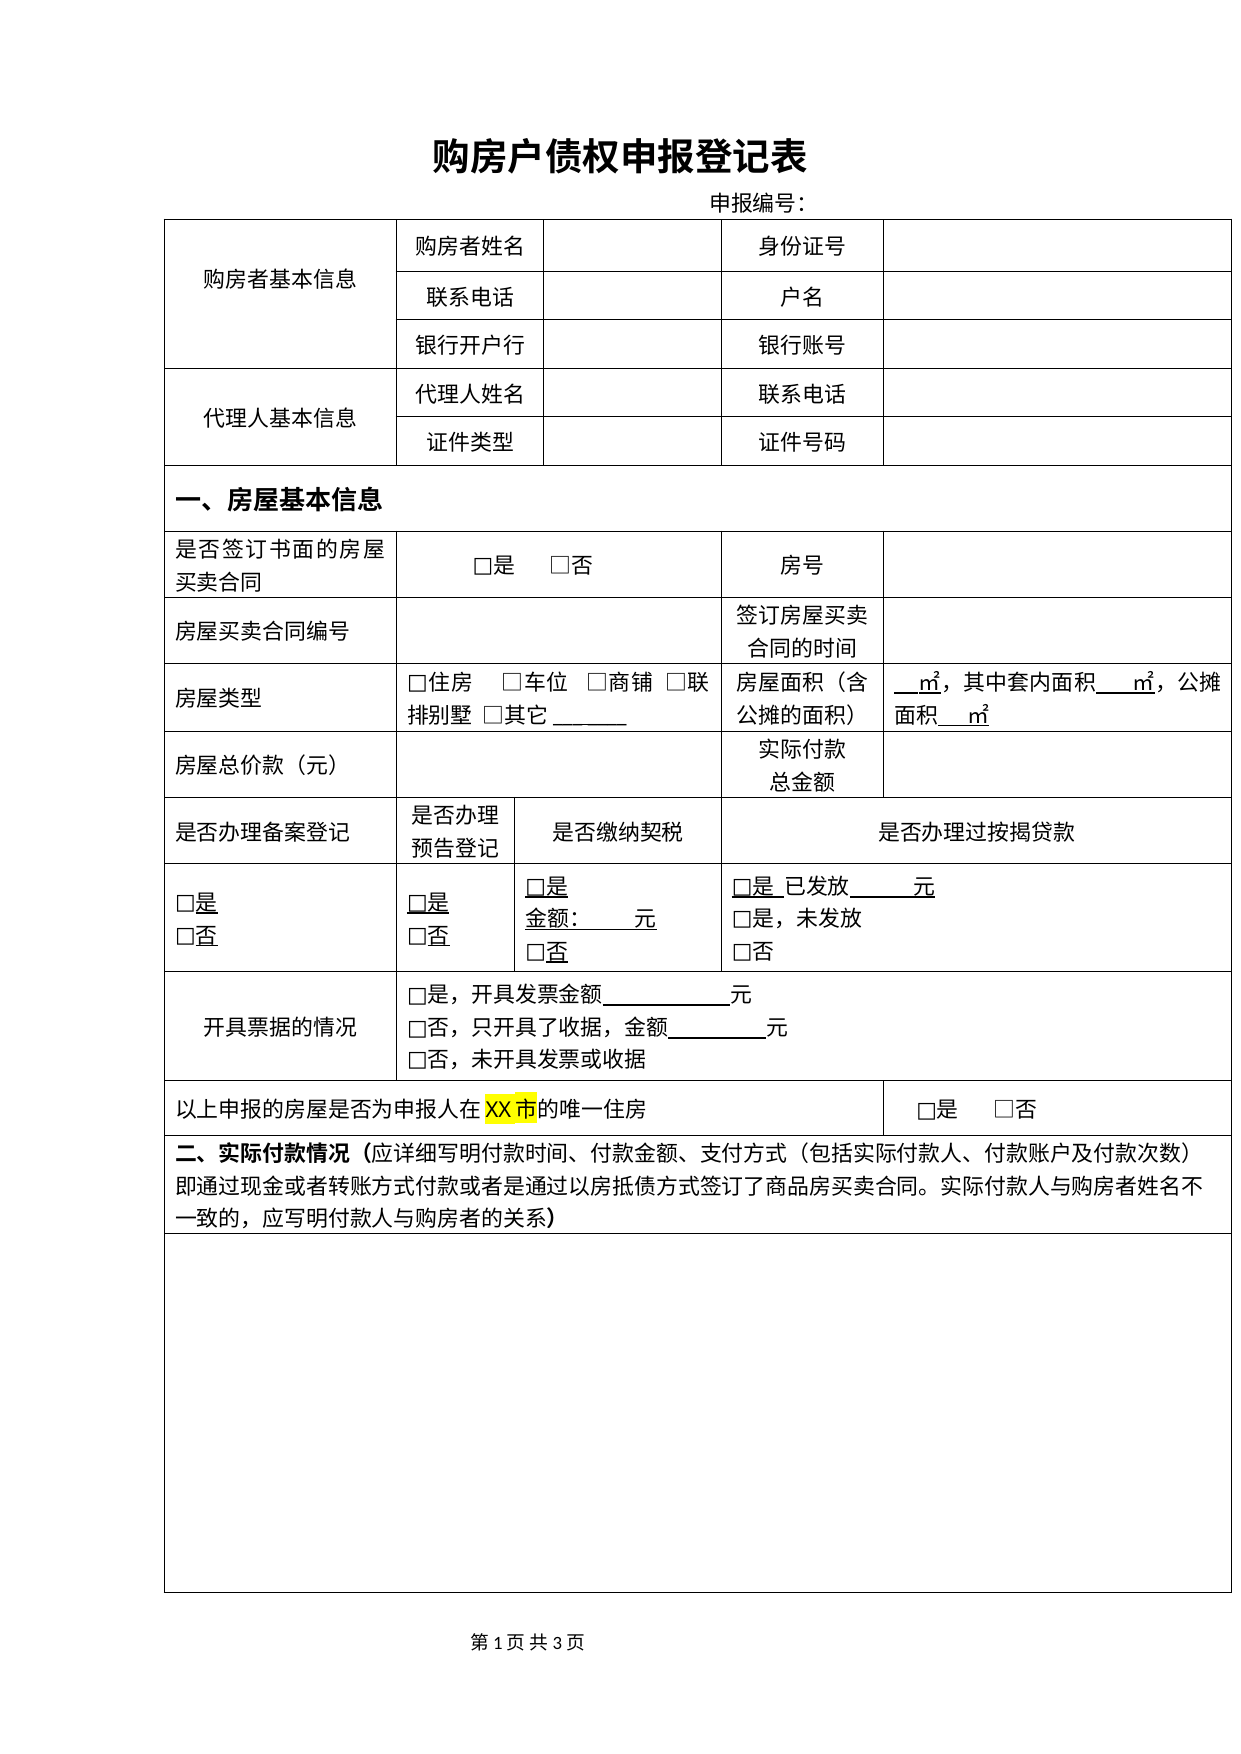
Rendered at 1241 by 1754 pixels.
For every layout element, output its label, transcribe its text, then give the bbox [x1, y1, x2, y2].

table_cell □是 已发放 元 □是，未发放 □否 [722, 864, 1231, 971]
table_cell [397, 598, 721, 663]
table_header [884, 220, 1231, 271]
table_cell 证件号码 [722, 417, 883, 464]
table_cell [884, 532, 1231, 597]
table_cell 户名 [722, 272, 883, 319]
table_cell 一、房屋基本信息 [165, 466, 1231, 531]
table_cell 实际付款 总金额 [722, 732, 883, 797]
table_header 购房者姓名 [397, 220, 543, 271]
table_cell □是 金额： 元 □否 [515, 864, 721, 971]
table_cell 银行开户行 [397, 320, 543, 368]
table_cell [884, 272, 1231, 319]
table_cell 开具票据的情况 [165, 972, 396, 1080]
table_cell 是否办理过按揭贷款 [722, 798, 1231, 863]
table_cell 银行账号 [722, 320, 883, 368]
table_cell 房号 [722, 532, 883, 597]
table_header 身份证号 [722, 220, 883, 271]
table_cell 代理人姓名 [397, 369, 543, 416]
table_cell 联系电话 [722, 369, 883, 416]
table_cell 证件类型 [397, 417, 543, 464]
table_cell □是 □否 [165, 864, 396, 971]
table_cell [544, 369, 721, 416]
table_cell 是否办理 预告登记 [397, 798, 514, 863]
text 申报编号： [164, 186, 1076, 218]
table_cell 二、实际付款情况（应详细写明付款时间、付款金额、支付方式（包括实际付款人、付款账户及付款次数）即通过现金或者转账方式付款或者是通过以房抵债方式签订了商品房买卖合同。实际付款人与购房者姓名不一致的，应写明付款人与购房者的关系） [165, 1136, 1231, 1233]
table_cell □是 □否 [397, 532, 721, 597]
table_header [544, 220, 721, 271]
table_cell □是，开具发票金额 元 □否，只开具了收据，金额 元 □否，未开具发票或收据 [397, 972, 1231, 1080]
table_cell 签订房屋买卖合同的时间 [722, 598, 883, 663]
table_cell 是否办理备案登记 [165, 798, 396, 863]
table_cell 是否签订书面的房屋买卖合同 [165, 532, 396, 597]
table_cell [884, 417, 1231, 464]
table_cell 以上申报的房屋是否为申报人在XX市的唯一住房 [165, 1081, 883, 1135]
table_cell 是否缴纳契税 [515, 798, 721, 863]
table_cell □是 □否 [397, 864, 514, 971]
table_cell [544, 272, 721, 319]
table_cell [397, 732, 721, 797]
table_header 购房者基本信息 [165, 220, 396, 368]
table_cell 房屋面积（含公摊的面积） [722, 664, 883, 731]
table_cell [165, 1234, 1231, 1592]
table_cell [884, 369, 1231, 416]
table_cell 房屋类型 [165, 664, 396, 731]
table_cell 房屋总价款（元） [165, 732, 396, 797]
table_cell 房屋买卖合同编号 [165, 598, 396, 663]
table_cell [884, 732, 1231, 797]
table_cell 联系电话 [397, 272, 543, 319]
table_cell □是 □否 [884, 1081, 1231, 1135]
text 购房户债权申报登记表 [164, 121, 1076, 186]
table_cell ㎡，其中套内面积 ㎡，公摊面积 ㎡ [884, 664, 1231, 731]
table_cell [884, 598, 1231, 663]
table_cell [544, 320, 721, 368]
table_cell [884, 320, 1231, 368]
table_cell 代理人基本信息 [165, 369, 396, 464]
table_cell □住房 □车位 □商铺 □联排别墅 □其它 ___ ____ [397, 664, 721, 731]
table_cell [544, 417, 721, 464]
